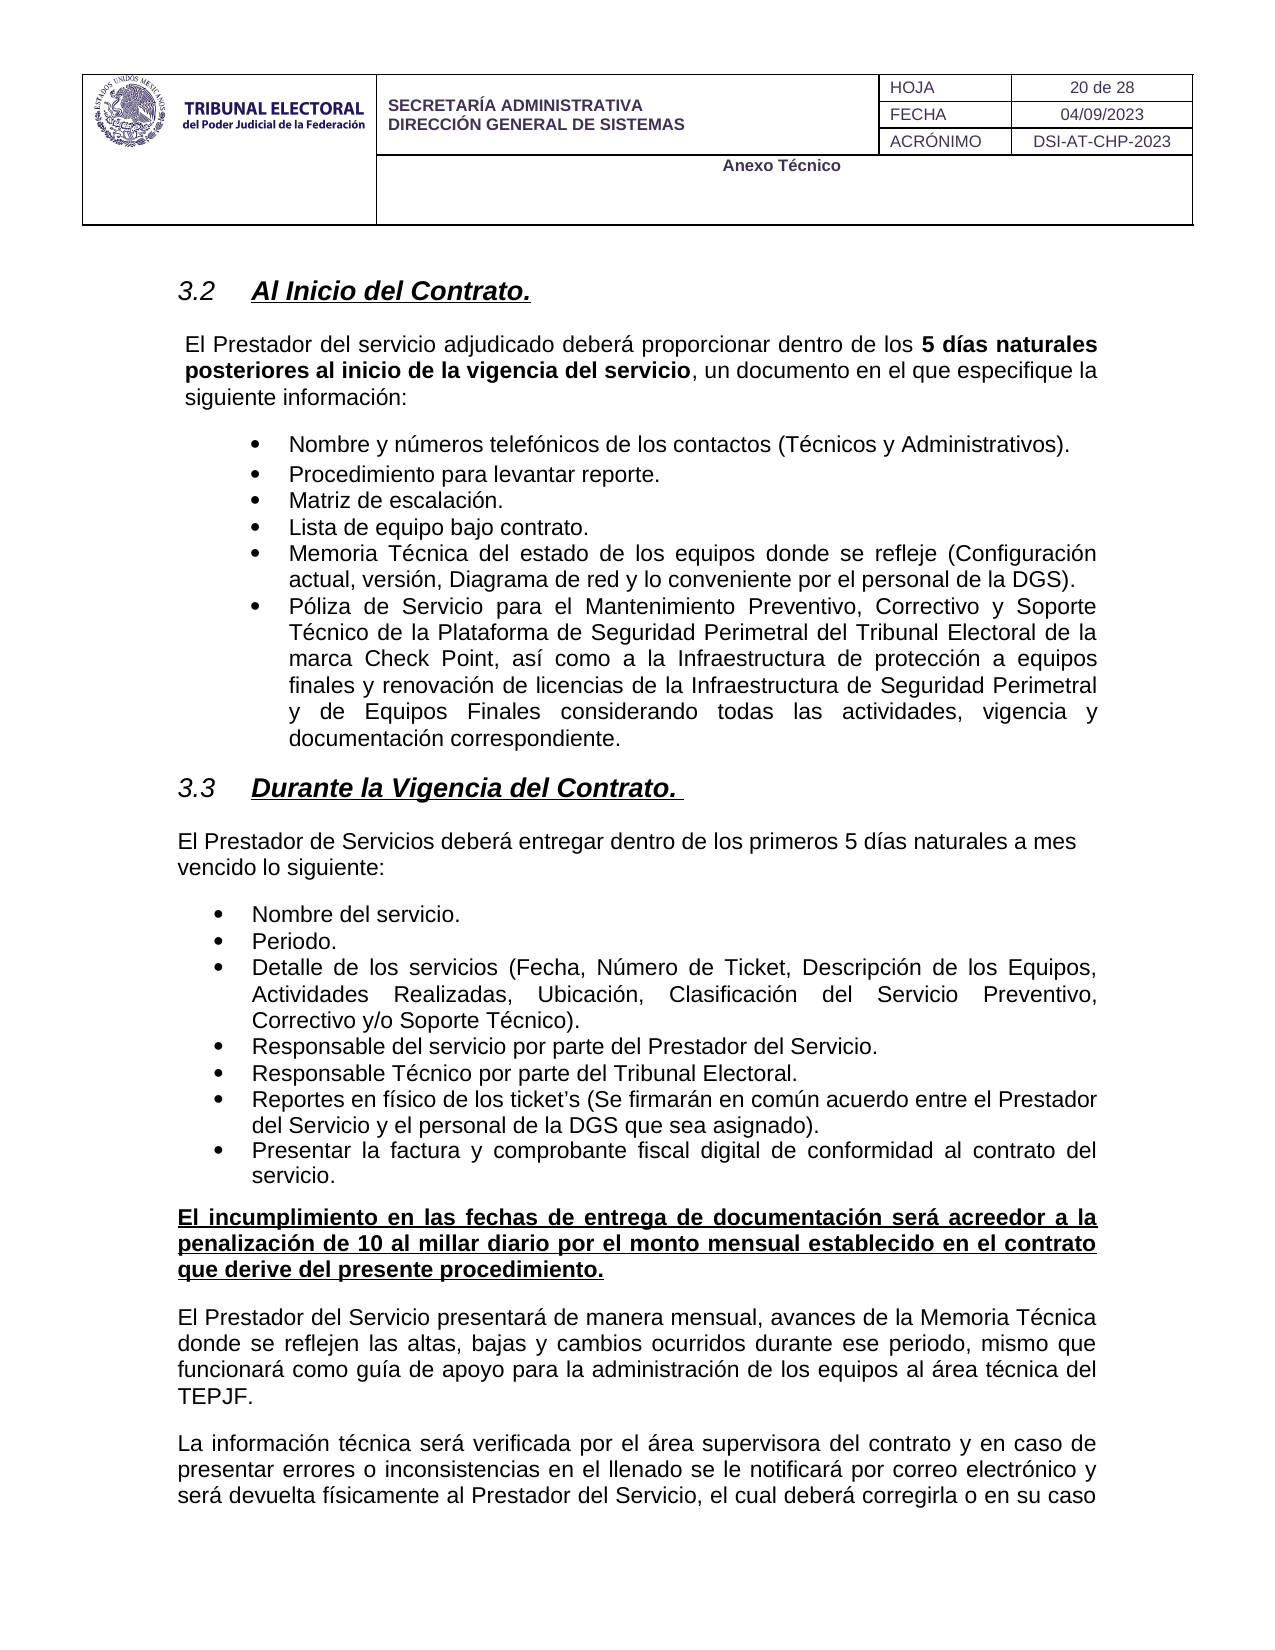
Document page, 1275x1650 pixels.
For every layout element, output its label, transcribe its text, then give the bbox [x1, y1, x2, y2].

picture [92, 75, 367, 150]
list Periodo. [214, 928, 1098, 954]
text El Prestador del servicio adjudicado deberá proporcionar dentro de los 5 días naturales posteriores al inicio de la vigencia del servicio, un documento en el que especifique la siguiente información: [184, 331, 1098, 410]
subtitle Durante la Vigencia del Contrato. [177, 772, 1098, 803]
list Póliza de Servicio para el Mantenimiento Preventivo, Correctivo y Soporte Técnico de la Plataforma de Seguridad Perimetral del Tribunal Electoral de la marca Check Point, así como a la Infraestructura de protección a equipos finales y renovación de licencias de la Infraestructura de Seguridad Perimetral y de Equipos Finales considerando todas las actividades, vigencia y documentación correspondiente. [251, 593, 1098, 751]
list Nombre del servicio. [214, 901, 1098, 928]
subtitle Al Inicio del Contrato. [177, 274, 1098, 306]
list Reportes en físico de los ticket’s (Se firmarán en común acuerdo entre el Prestador del Servicio y el personal de la DGS que sea asignado). [214, 1086, 1098, 1139]
text El incumplimiento en las fechas de entrega de documentación será acreedor a la penalización de 10 al millar diario por el monto mensual establecido en el contrato que derive del presente procedimiento. [177, 1204, 1098, 1226]
list Matriz de escalación. [251, 487, 1098, 514]
list Lista de equipo bajo contrato. [251, 514, 1098, 540]
text El incumplimiento en las fechas de entrega de documentación será acreedor a la penalización de 10 al millar diario por el monto mensual establecido en el contrato que derive del presente procedimiento. [177, 1227, 1098, 1283]
text El Prestador de Servicios deberá entregar dentro de los primeros 5 días naturales a mes vencido lo siguiente: [177, 828, 1098, 881]
list Responsable del servicio por parte del Prestador del Servicio. [214, 1033, 1098, 1059]
list Detalle de los servicios (Fecha, Número de Ticket, Descripción de los Equipos, Actividades Realizadas, Ubicación, Clasificación del Servicio Preventivo, Correctivo y/o Soporte Técnico). [214, 954, 1098, 1033]
list Presentar la factura y comprobante fiscal digital de conformidad al contrato del servicio. [214, 1139, 1098, 1189]
text El Prestador del Servicio presentará de manera mensual, avances de la Memoria Técnica donde se reflejen las altas, bajas y cambios ocurridos durante ese periodo, mismo que funcionará como guía de apoyo para la administración de los equipos al área técnica del TEPJF. [177, 1303, 1098, 1409]
list Memoria Técnica del estado de los equipos donde se refleje (Configuración actual, versión, Diagrama de red y lo conveniente por el personal de la DGS). [251, 540, 1098, 593]
list Procedimiento para levantar reporte. [251, 461, 1098, 487]
list Responsable Técnico por parte del Tribunal Electoral. [214, 1059, 1098, 1086]
list Nombre y números telefónicos de los contactos (Técnicos y Administrativos). [251, 431, 1098, 457]
